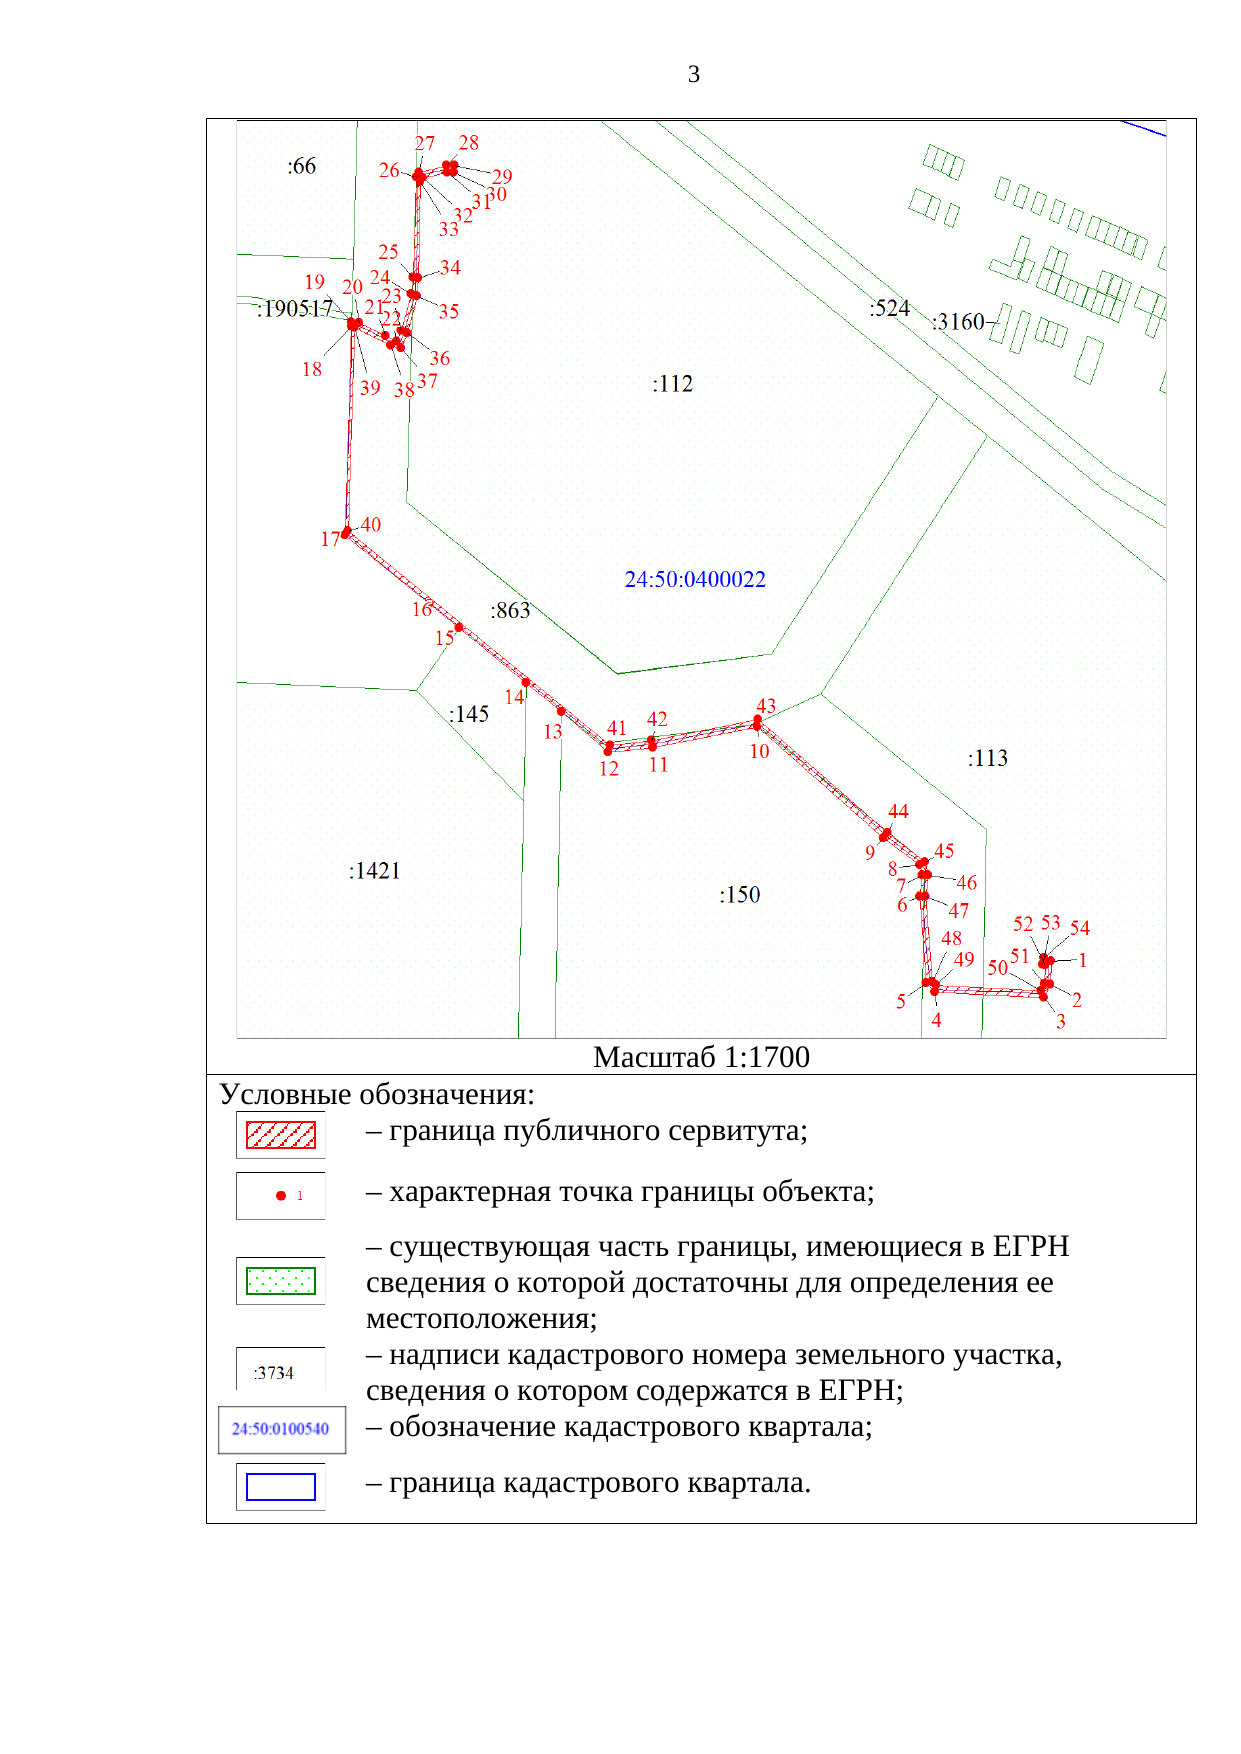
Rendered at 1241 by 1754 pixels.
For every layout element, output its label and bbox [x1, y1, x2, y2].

picture [218, 1406, 348, 1456]
picture [236, 1463, 326, 1511]
picture [236, 1172, 326, 1220]
picture [236, 1347, 325, 1395]
picture [236, 1111, 326, 1159]
picture [236, 1257, 326, 1305]
picture [236, 119, 1167, 1039]
